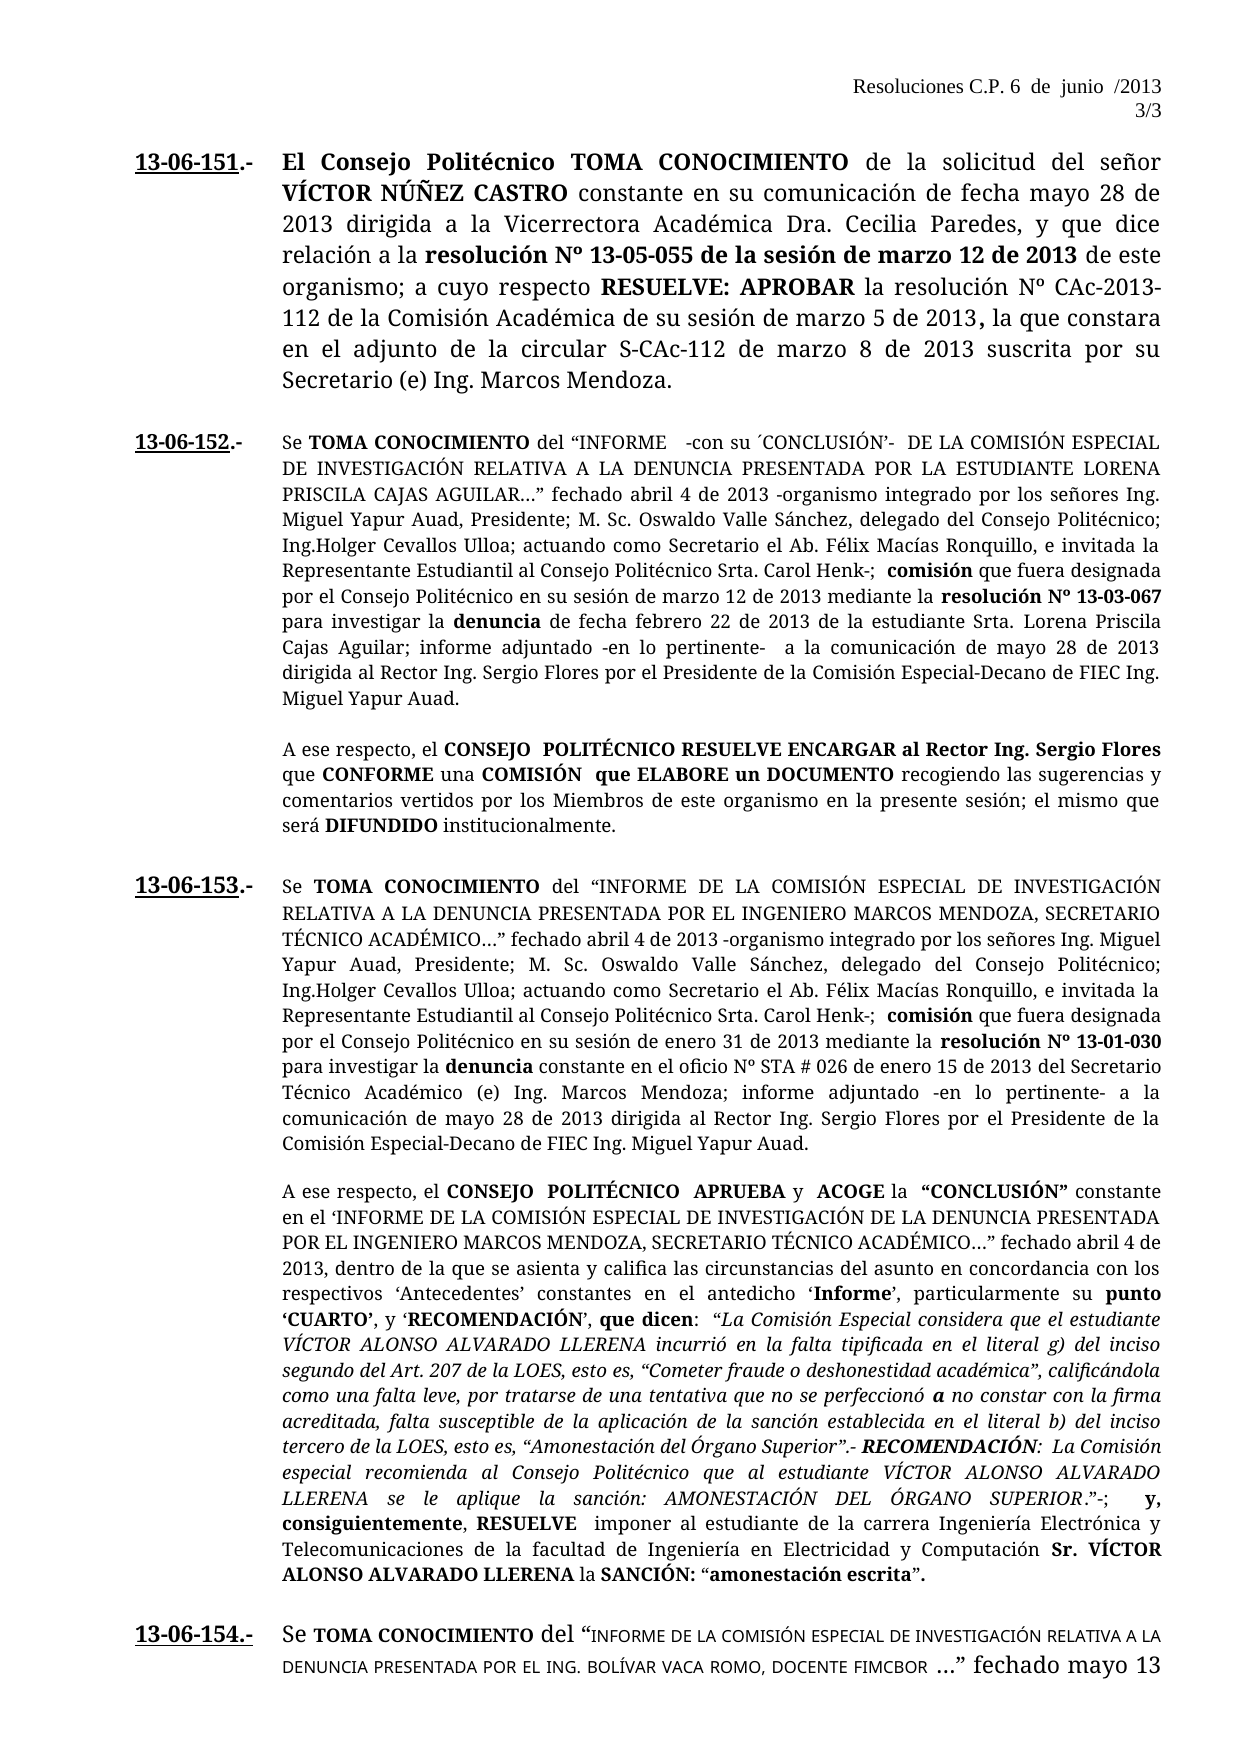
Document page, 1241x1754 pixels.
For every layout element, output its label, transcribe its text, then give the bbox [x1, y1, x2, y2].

text A ese respecto, el CONSEJO POLITÉCNICO RESUELVE ENCARGAR al Rector Ing. Sergio Flores que CONFORME una COMISIÓN que ELABORE un DOCUMENTO recogiendo las sugerencias y comentarios vertidos por los Miembros de este organismo en la presente sesión; el mismo que será DIFUNDIDO institucionalmente. [282, 736, 1161, 838]
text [135, 1618, 1161, 1681]
text 13-06-153.- Se TOMA CONOCIMIENTO del “INFORME DE LA COMISIÓN ESPECIAL DE INVESTIGACIÓN RELATIVA A LA DENUNCIA PRESENTADA POR EL INGENIERO MARCOS MENDOZA, SECRETARIO TÉCNICO ACADÉMICO…” fechado abril 4 de 2013 -organismo integrado por los señores Ing. Miguel Yapur Auad, Presidente; M. Sc. Oswaldo Valle Sánchez, delegado del Consejo Politécnico; Ing.Holger Cevallos Ulloa; actuando como Secretario el Ab. Félix Macías Ronquillo, e invitada la Representante Estudiantil al Consejo Politécnico Srta. Carol Henk-; comisión que fuera designada por el Consejo Politécnico en su sesión de enero 31 de 2013 mediante la resolución Nº 13-01-030 para investigar la denuncia constante en el oficio Nº STA # 026 de enero 15 de 2013 del Secretario Técnico Académico (e) Ing. Marcos Mendoza; informe adjuntado -en lo pertinente- a la comunicación de mayo 28 de 2013 dirigida al Rector Ing. Sergio Flores por el Presidente de la Comisión Especial-Decano de FIEC Ing. Miguel Yapur Auad. [135, 869, 1161, 1156]
text A ese respecto, el CONSEJO POLITÉCNICO APRUEBA y ACOGE la “CONCLUSIÓN” constante en el ‘INFORME DE LA COMISIÓN ESPECIAL DE INVESTIGACIÓN DE LA DENUNCIA PRESENTADA POR EL INGENIERO MARCOS MENDOZA, SECRETARIO TÉCNICO ACADÉMICO…” fechado abril 4 de 2013, dentro de la que se asienta y califica las circunstancias del asunto en concordancia con los respectivos ‘Antecedentes’ constantes en el antedicho ‘Informe’, particularmente su punto ‘CUARTO’, y ‘RECOMENDACIÓN’, que dicen: “La Comisión Especial considera que el estudiante VÍCTOR ALONSO ALVARADO LLERENA incurrió en la falta tipificada en el literal g) del inciso segundo del Art. 207 de la LOES, esto es, “Cometer fraude o deshonestidad académica”, calificándola como una falta leve, por tratarse de una tentativa que no se perfeccionó a no constar con la firma acreditada, falta susceptible de la aplicación de la sanción establecida en el literal b) del inciso tercero de la LOES, esto es, “Amonestación del Órgano Superior”.- RECOMENDACIÓN: La Comisión especial recomienda al Consejo Politécnico que al estudiante VÍCTOR ALONSO ALVARADO LLERENA se le aplique la sanción: AMONESTACIÓN DEL ÓRGANO SUPERIOR.”-; y, consiguientemente, RESUELVE imponer al estudiante de la carrera Ingeniería Electrónica y Telecomunicaciones de la facultad de Ingeniería en Electricidad y Computación Sr. VÍCTOR ALONSO ALVARADO LLERENA la SANCIÓN: “amonestación escrita”. [282, 1179, 1161, 1587]
text 13-06-151.- El Consejo Politécnico TOMA CONOCIMIENTO de la solicitud del señor VÍCTOR NÚÑEZ CASTRO constante en su comunicación de fecha mayo 28 de 2013 dirigida a la Vicerrectora Académica Dra. Cecilia Paredes, y que dice relación a la resolución Nº 13-05-055 de la sesión de marzo 12 de 2013 de este organismo; a cuyo respecto RESUELVE: APROBAR la resolución Nº CAc-2013-112 de la Comisión Académica de su sesión de marzo 5 de 2013, la que constara en el adjunto de la circular S-CAc-112 de marzo 8 de 2013 suscrita por su Secretario (e) Ing. Marcos Mendoza. [135, 146, 1161, 396]
text 13-06-152.- Se TOMA CONOCIMIENTO del “INFORME -con su ´CONCLUSIÓN’- DE LA COMISIÓN ESPECIAL DE INVESTIGACIÓN RELATIVA A LA DENUNCIA PRESENTADA POR LA ESTUDIANTE LORENA PRISCILA CAJAS AGUILAR…” fechado abril 4 de 2013 -organismo integrado por los señores Ing. Miguel Yapur Auad, Presidente; M. Sc. Oswaldo Valle Sánchez, delegado del Consejo Politécnico; Ing.Holger Cevallos Ulloa; actuando como Secretario el Ab. Félix Macías Ronquillo, e invitada la Representante Estudiantil al Consejo Politécnico Srta. Carol Henk-; comisión que fuera designada por el Consejo Politécnico en su sesión de marzo 12 de 2013 mediante la resolución Nº 13-03-067 para investigar la denuncia de fecha febrero 22 de 2013 de la estudiante Srta. Lorena Priscila Cajas Aguilar; informe adjuntado -en lo pertinente- a la comunicación de mayo 28 de 2013 dirigida al Rector Ing. Sergio Flores por el Presidente de la Comisión Especial-Decano de FIEC Ing. Miguel Yapur Auad. [135, 427, 1161, 711]
